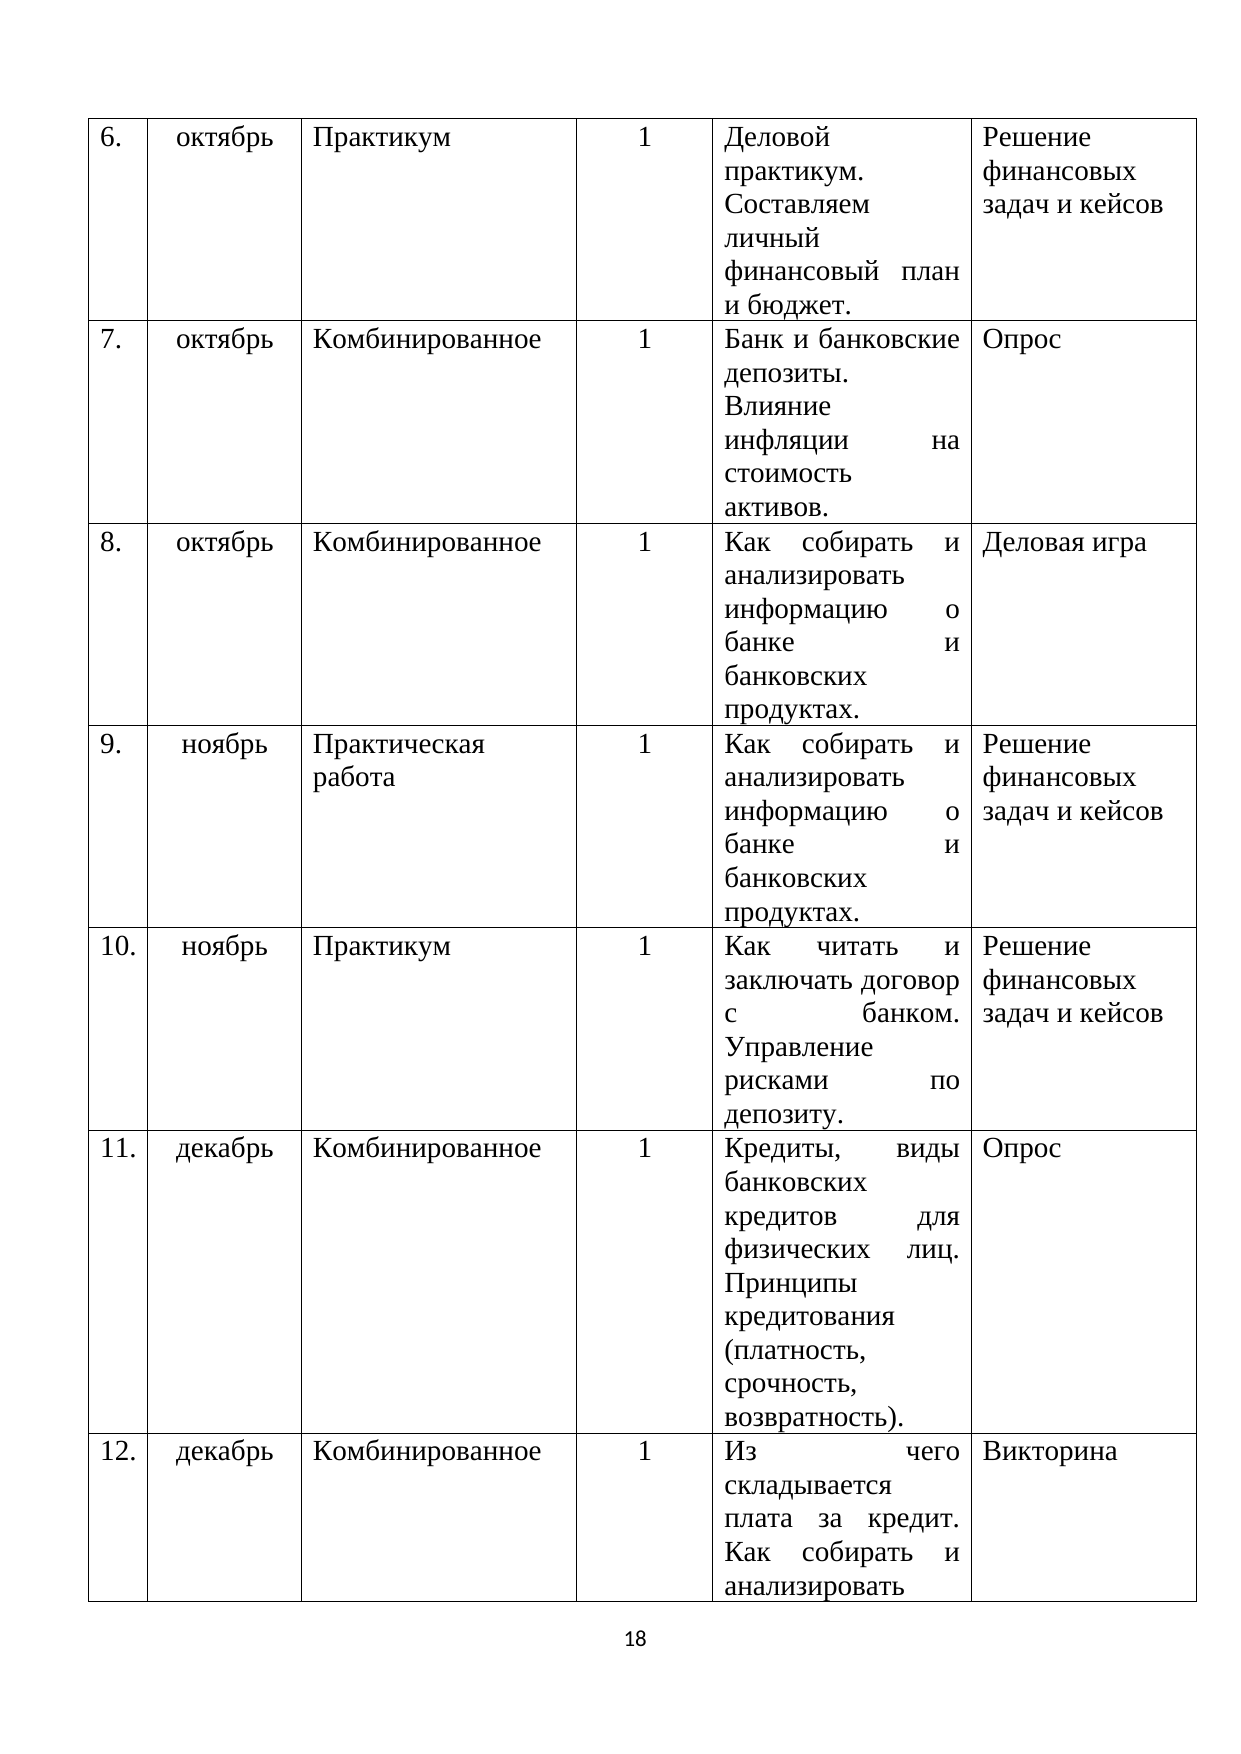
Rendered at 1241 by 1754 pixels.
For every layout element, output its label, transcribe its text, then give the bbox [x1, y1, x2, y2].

table_cell Кредиты, виды банковских кредитов для физических лиц. Принципы кредитования (платность, срочность, возвратность). [713, 1131, 971, 1432]
table_cell октябрь [148, 119, 301, 320]
table_cell 1 [577, 321, 712, 523]
table_cell ноябрь [148, 726, 301, 927]
table_cell Решение финансовых задач и кейсов [972, 928, 1196, 1129]
table_cell [89, 928, 147, 1129]
table_cell [89, 321, 147, 523]
table_cell Как читать и заключать договор с банком. Управление рисками по депозиту. [713, 928, 971, 1129]
table_cell октябрь [148, 524, 301, 725]
table_cell 1 [577, 1434, 712, 1601]
table_cell [89, 524, 147, 725]
table_cell [89, 119, 147, 320]
table_cell Практикум [302, 928, 576, 1129]
table_cell Практическая работа [302, 726, 576, 927]
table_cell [713, 119, 971, 320]
table_cell Комбинированное [302, 1434, 576, 1601]
table_cell декабрь [148, 1131, 301, 1432]
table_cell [713, 1434, 971, 1601]
table_cell Деловая игра [972, 524, 1196, 725]
table_cell 1 [577, 1131, 712, 1432]
table_cell Практикум [302, 119, 576, 320]
table_cell Комбинированное [302, 321, 576, 523]
table_cell Комбинированное [302, 1131, 576, 1432]
table_cell 1 [577, 524, 712, 725]
table_cell Опрос [972, 1131, 1196, 1432]
table_cell [89, 1434, 147, 1601]
table_cell Решение финансовых задач и кейсов [972, 726, 1196, 927]
table_cell Комбинированное [302, 524, 576, 725]
table_cell Банк и банковские депозиты. Влияние инфляции на стоимость активов. [713, 321, 971, 523]
table_cell октябрь [148, 321, 301, 523]
table_cell Как собирать и анализировать информацию о банке и банковских продуктах. [713, 726, 971, 927]
table_cell 1 [577, 726, 712, 927]
table_cell Опрос [972, 321, 1196, 523]
table_cell [89, 1131, 147, 1432]
table_cell 1 [577, 119, 712, 320]
table_cell Викторина [972, 1434, 1196, 1601]
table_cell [972, 119, 1196, 320]
table_cell [89, 726, 147, 927]
table_cell Как собирать и анализировать информацию о банке и банковских продуктах. [713, 524, 971, 725]
table_cell ноябрь [148, 928, 301, 1129]
table_cell 1 [577, 928, 712, 1129]
table_cell декабрь [148, 1434, 301, 1601]
